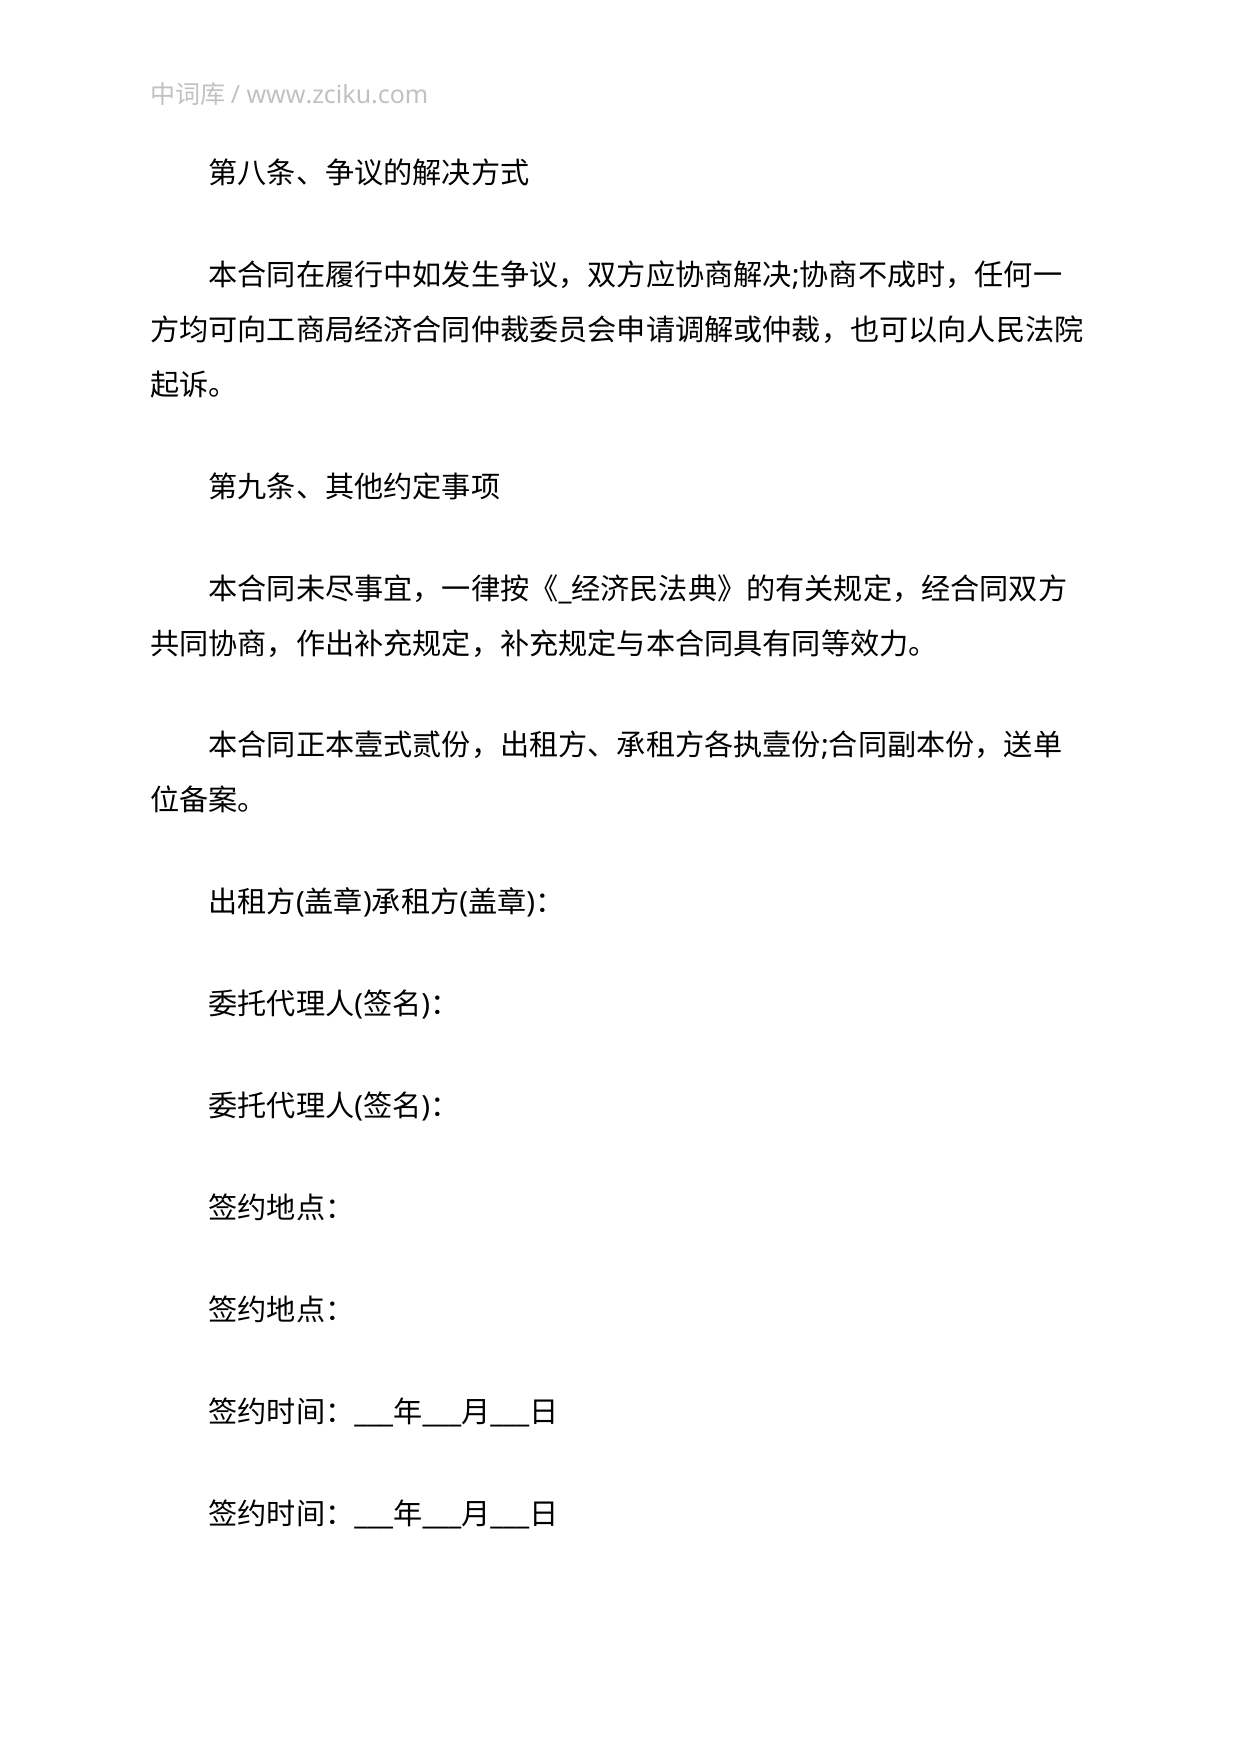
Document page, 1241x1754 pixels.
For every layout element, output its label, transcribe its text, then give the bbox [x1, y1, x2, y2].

text 第八条、争议的解决方式 [150, 150, 1090, 192]
text 签约地点： [150, 1286, 1090, 1329]
text 第九条、其他约定事项 [150, 463, 1090, 506]
text 签约时间：___年___月___日 [150, 1490, 1090, 1533]
text 出租方(盖章)承租方(盖章)： [150, 879, 1090, 921]
text 本合同正本壹式贰份，出租方、承租方各执壹份;合同副本份，送单位备案。 [150, 722, 1090, 819]
text 签约地点： [150, 1185, 1090, 1227]
text 本合同未尽事宜，一律按《_经济民法典》的有关规定，经合同双方共同协商，作出补充规定，补充规定与本合同具有同等效力。 [150, 565, 1090, 662]
text 委托代理人(签名)： [150, 1083, 1090, 1125]
text 委托代理人(签名)： [150, 981, 1090, 1023]
text 本合同在履行中如发生争议，双方应协商解决;协商不成时，任何一方均可向工商局经济合同仲裁委员会申请调解或仲裁，也可以向人民法院起诉。 [150, 252, 1090, 404]
text 签约时间：___年___月___日 [150, 1388, 1090, 1431]
